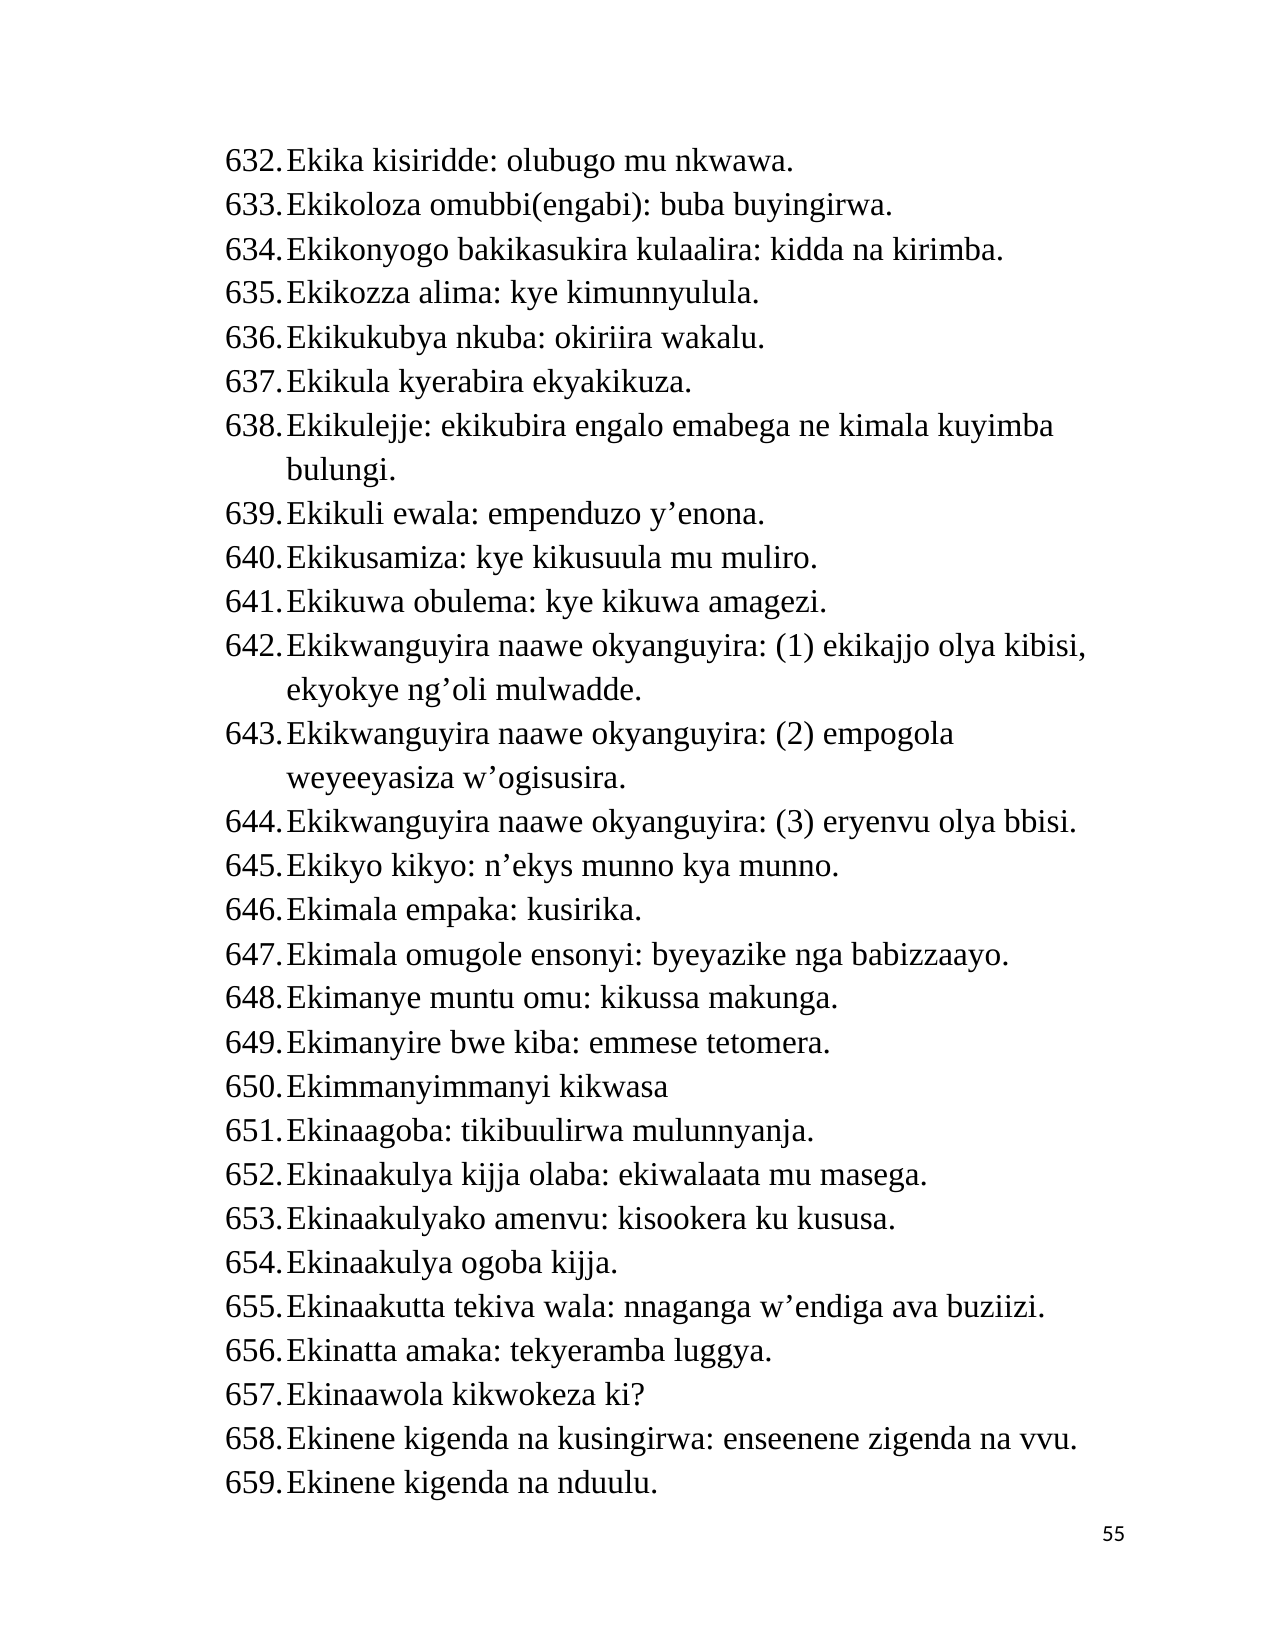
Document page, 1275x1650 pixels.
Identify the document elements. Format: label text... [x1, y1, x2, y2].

list Ekikukubya nkuba: okiriira wakalu. [225, 317, 1125, 355]
list Ekinaakutta tekiva wala: nnaganga w’endiga ava buziizi. [225, 1286, 1125, 1324]
list Ekikwanguyira naawe okyanguyira: (2) empogola weyeeyasiza w’ogisusira. [225, 713, 1125, 796]
list Ekikozza alima: kye kimunnyulula. [225, 273, 1125, 311]
list Ekimmanyimmanyi kikwasa [225, 1066, 1125, 1104]
list Ekimanyire bwe kiba: emmese tetomera. [225, 1022, 1125, 1060]
list Ekinaakulyako amenvu: kisookera ku kususa. [225, 1198, 1125, 1236]
list Ekinatta amaka: tekyeramba luggya. [225, 1330, 1125, 1369]
list Ekikwanguyira naawe okyanguyira: (3) eryenvu olya bbisi. [225, 802, 1125, 840]
list Ekika kisiridde: olubugo mu nkwawa. [225, 141, 1125, 179]
list Ekimala omugole ensonyi: byeyazike nga babizzaayo. [225, 934, 1125, 972]
list Ekikwanguyira naawe okyanguyira: (1) ekikajjo olya kibisi, ekyokye ng’oli mulwadde. [225, 625, 1125, 708]
list Ekimala empaka: kusirika. [225, 890, 1125, 928]
list Ekinaakulya ogoba kijja. [225, 1242, 1125, 1281]
list Ekikyo kikyo: n’ekys munno kya munno. [225, 846, 1125, 884]
list Ekikulejje: ekikubira engalo emabega ne kimala kuyimba bulungi. [225, 405, 1125, 487]
list Ekikoloza omubbi(engabi): buba buyingirwa. [225, 185, 1125, 223]
list Ekinaagoba: tikibuulirwa mulunnyanja. [225, 1110, 1125, 1148]
list Ekinaakulya kijja olaba: ekiwalaata mu masega. [225, 1154, 1125, 1192]
list Ekimanye muntu omu: kikussa makunga. [225, 978, 1125, 1016]
list Ekikuwa obulema: kye kikuwa amagezi. [225, 581, 1125, 619]
list Ekikuli ewala: empenduzo y’enona. [225, 493, 1125, 531]
list Ekikonyogo bakikasukira kulaalira: kidda na kirimba. [225, 229, 1125, 267]
list Ekinaawola kikwokeza ki? [225, 1374, 1125, 1413]
list Ekikula kyerabira ekyakikuza. [225, 361, 1125, 399]
list Ekinene kigenda na nduulu. [225, 1462, 1125, 1501]
list Ekinene kigenda na kusingirwa: enseenene zigenda na vvu. [225, 1418, 1125, 1457]
list Ekikusamiza: kye kikusuula mu muliro. [225, 537, 1125, 576]
